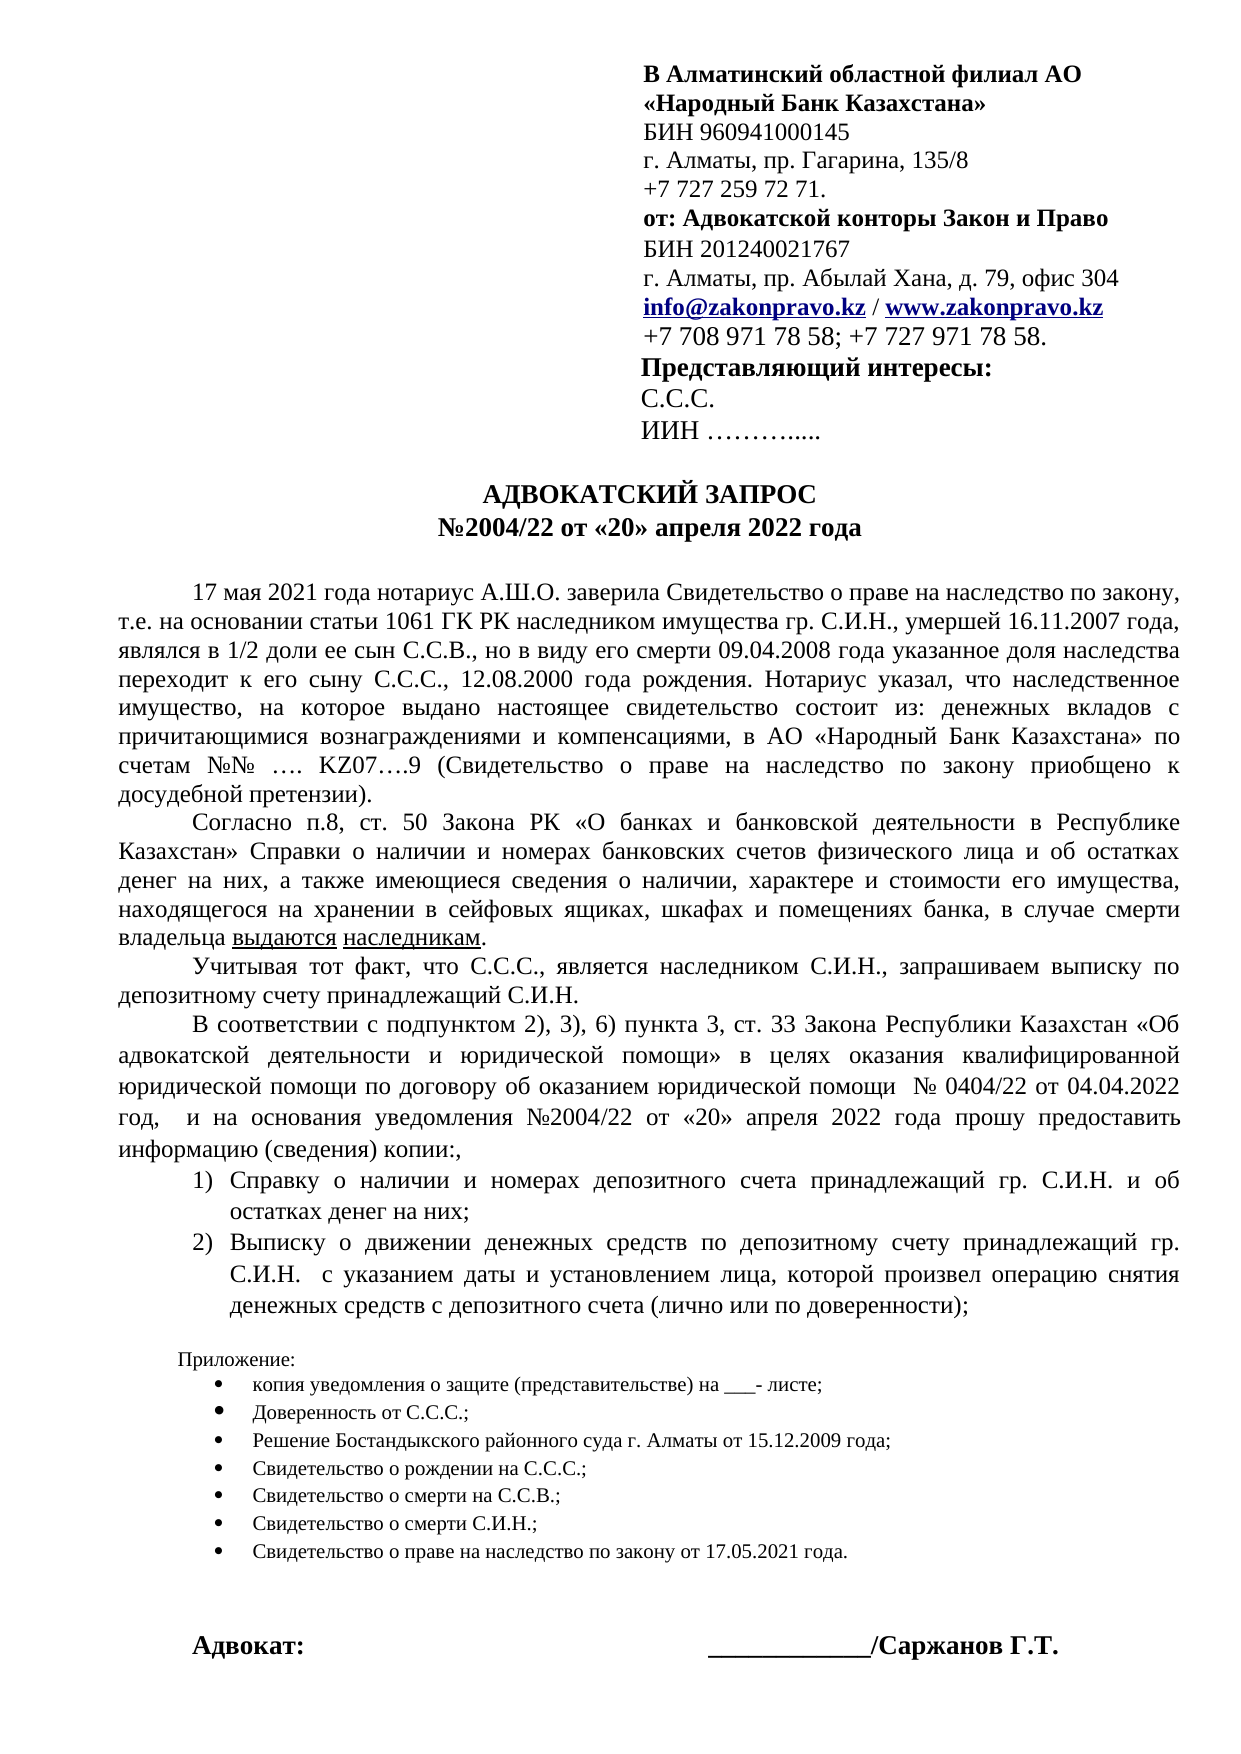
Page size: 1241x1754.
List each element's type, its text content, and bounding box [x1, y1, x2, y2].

text В Алматинский областной филиал АО «Народный Банк Казахстана» [643, 59, 1181, 117]
list Решение Бостандыкского районного суда г. Алматы от 15.12.2009 года; [215, 1428, 1181, 1452]
text Адвокат: ____________/Саржанов Г.Т. [118, 1629, 1181, 1660]
text БИН 201240021767 [643, 234, 1181, 263]
text С.С.С. [567, 383, 1181, 414]
text Приложение: [118, 1347, 1181, 1371]
list Выписку о движении денежных средств по депозитному счету принадлежащий гр. С.И.Н. с указанием даты и установлением лица, которой произвел операцию снятия денежных средств с депозитного счета (лично или по доверенности); [192, 1227, 1181, 1319]
text БИН 960941000145 [643, 117, 1181, 145]
text г. Алматы, пр. Абылай Хана, д. 79, офис 304 [643, 263, 1181, 292]
text +7 727 259 72 71. [643, 174, 1181, 203]
text Согласно п.8, ст. 50 Закона РК «О банках и банковской деятельности в Республике Казахстан» Справки о наличии и номерах банковских счетов физического лица и об остатках денег на них, а также имеющиеся сведения о наличии, характере и стоимости его имущества, находящегося на хранении в сейфовых ящиках, шкафах и помещениях банка, в случае смерти владельца выдаются наследникам. [118, 807, 1181, 951]
list Свидетельство о смерти С.И.Н.; [215, 1511, 1181, 1535]
list Доверенность от С.С.С.; [215, 1400, 1181, 1424]
text Представляющий интересы: [566, 351, 1181, 383]
text г. Алматы, пр. Гагарина, 135/8 [643, 145, 1181, 174]
text info@zakonpravo.kz / www.zakonpravo.kz [643, 292, 1181, 320]
list Свидетельство о рождении на С.С.С.; [215, 1456, 1181, 1480]
text от: Адвокатской конторы Закон и Право [643, 203, 1181, 232]
text +7 708 971 78 58; +7 727 971 78 58. [643, 320, 1181, 351]
text №2004/22 от «20» апреля 2022 года [118, 511, 1181, 542]
list Справку о наличии и номерах депозитного счета принадлежащий гр. С.И.Н. и об остатках денег на них; [192, 1165, 1181, 1225]
text ИИН ………..... [567, 414, 1181, 445]
text АДВОКАТСКИЙ ЗАПРОС [118, 478, 1181, 509]
text В соответствии с подпунктом 2), 3), 6) пункта 3, ст. 33 Закона Республики Казахстан «Об адвокатской деятельности и юридической помощи» в целях оказания квалифицированной юридической помощи по договору об оказанием юридической помощи № 0404/22 от 04.04.2022 год, и на основания уведомления №2004/22 от «20» апреля 2022 года прошу предоставить информацию (сведения) копии:, [118, 1009, 1181, 1162]
text Учитывая тот факт, что С.С.С., является наследником С.И.Н., запрашиваем выписку по депозитному счету принадлежащий С.И.Н. [118, 951, 1181, 1009]
list копия уведомления о защите (представительстве) на ___- листе; [215, 1372, 1181, 1396]
text 17 мая 2021 года нотариус А.Ш.О. заверила Свидетельство о праве на наследство по закону, т.е. на основании статьи 1061 ГК РК наследником имущества гр. С.И.Н., умершей 16.11.2007 года, являлся в 1/2 доли ее сын С.С.В., но в виду его смерти 09.04.2008 года указанное доля наследства переходит к его сыну С.С.С., 12.08.2000 года рождения. Нотариус указал, что наследственное имущество, на которое выдано настоящее свидетельство состоит из: денежных вкладов с причитающимися вознаграждениями и компенсациями, в АО «Народный Банк Казахстана» по счетам №№ …. KZ07….9 (Свидетельство о праве на наследство по закону приобщено к досудебной претензии). [118, 577, 1181, 807]
list Свидетельство о праве на наследство по закону от 17.05.2021 года. [215, 1539, 1181, 1563]
list Свидетельство о смерти на С.С.В.; [215, 1483, 1181, 1507]
